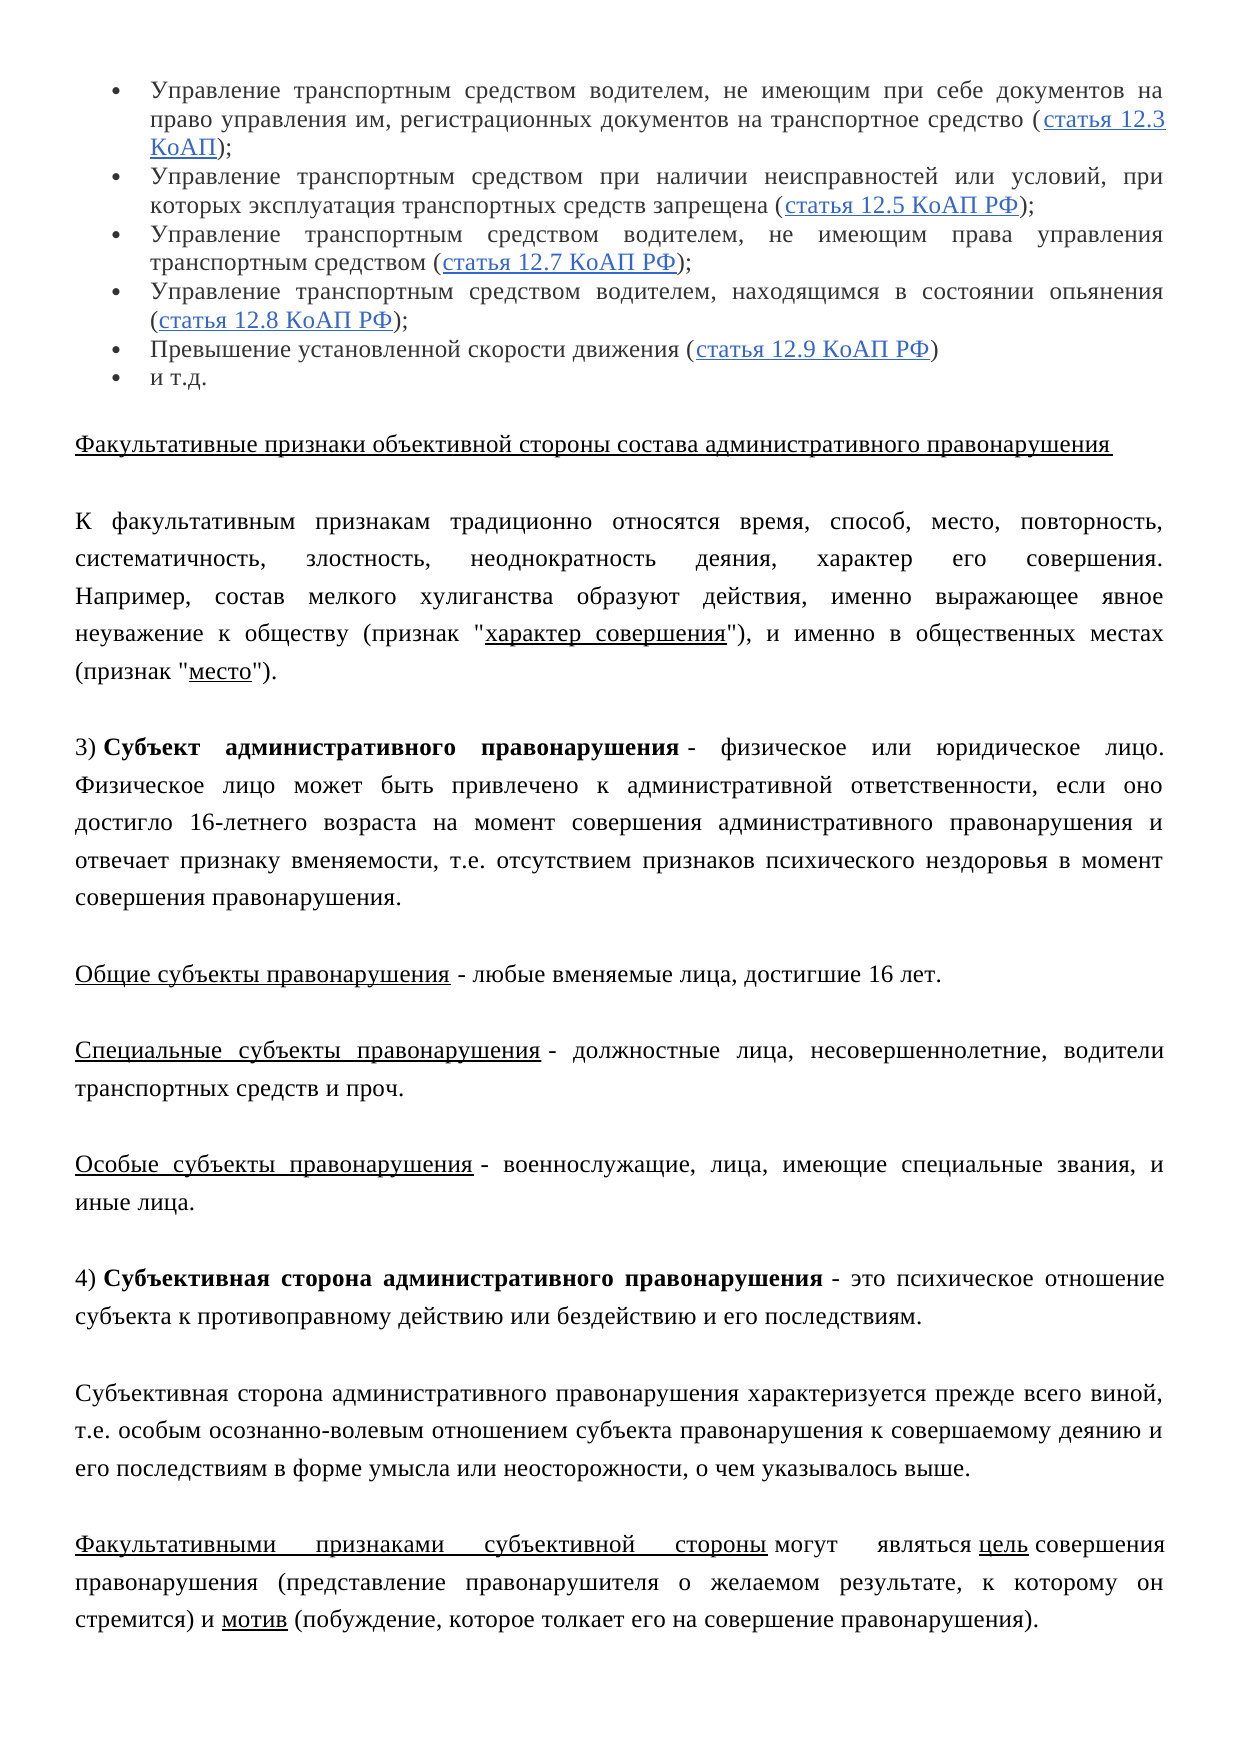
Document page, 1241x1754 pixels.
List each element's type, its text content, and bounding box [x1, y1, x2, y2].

text Факультативными признаками субъективной стороны могут являться цель совершения правонарушения (представление правонарушителя о желаемом результате, к которому он стремится) и мотив (побуждение, которое толкает его на совершение правонарушения). [75, 1520, 1165, 1633]
list Управление транспортным средством при наличии неисправностей или условий, при которых эксплуатация транспортных средств запрещена (статья 12.5 КоАП РФ); [112, 161, 1165, 219]
list и т.д. [112, 362, 1165, 391]
text Особые субъекты правонарушения - военнослужащие, лица, имеющие специальные звания, и иные лица. [75, 1141, 1165, 1216]
text Субъективная сторона административного правонарушения характеризуется прежде всего виной, т.е. особым осознанно-волевым отношением субъекта правонарушения к совершаемому деянию и его последствиям в форме умысла или неосторожности, о чем указывалось выше. [75, 1369, 1165, 1481]
text Общие субъекты правонарушения - любые вменяемые лица, достигшие 16 лет. [75, 950, 1165, 988]
text Специальные субъекты правонарушения - должностные лица, несовершеннолетние, водители транспортных средств и проч. [75, 1027, 1165, 1102]
text 4) Субъективная сторона административного правонарушения - это психическое отношение субъекта к противоправному действию или бездействию и его последствиям. [75, 1255, 1165, 1330]
text К факультативным признакам традиционно относятся время, способ, место, повторность, систематичность, злостность, неоднократность деяния, характер его совершения. Например, состав мелкого хулиганства образуют действия, именно выражающее явное неуважение к обществу (признак "характер совершения"), и именно в общественных местах (признак "место"). [75, 497, 1165, 684]
list Управление транспортным средством водителем, не имеющим права управления транспортным средством (статья 12.7 КоАП РФ); [112, 219, 1165, 276]
list Превышение установленной скорости движения (статья 12.9 КоАП РФ) [112, 334, 1165, 362]
list Управление транспортным средством водителем, находящимся в состоянии опьянения (статья 12.8 КоАП РФ); [112, 276, 1165, 334]
text Факультативные признаки объективной стороны состава административного правонарушения [75, 420, 1165, 458]
list Управление транспортным средством водителем, не имеющим при себе документов на право управления им, регистрационных документов на транспортное средство (статья 12.3 КоАП); [112, 75, 1165, 161]
text 3) Субъект административного правонарушения - физическое или юридическое лицо. Физическое лицо может быть привлечено к административной ответственности, если оно достигло 16-летнего возраста на момент совершения административного правонарушения и отвечает признаку вменяемости, т.е. отсутствием признаков психического нездоровья в момент совершения правонарушения. [75, 723, 1165, 911]
